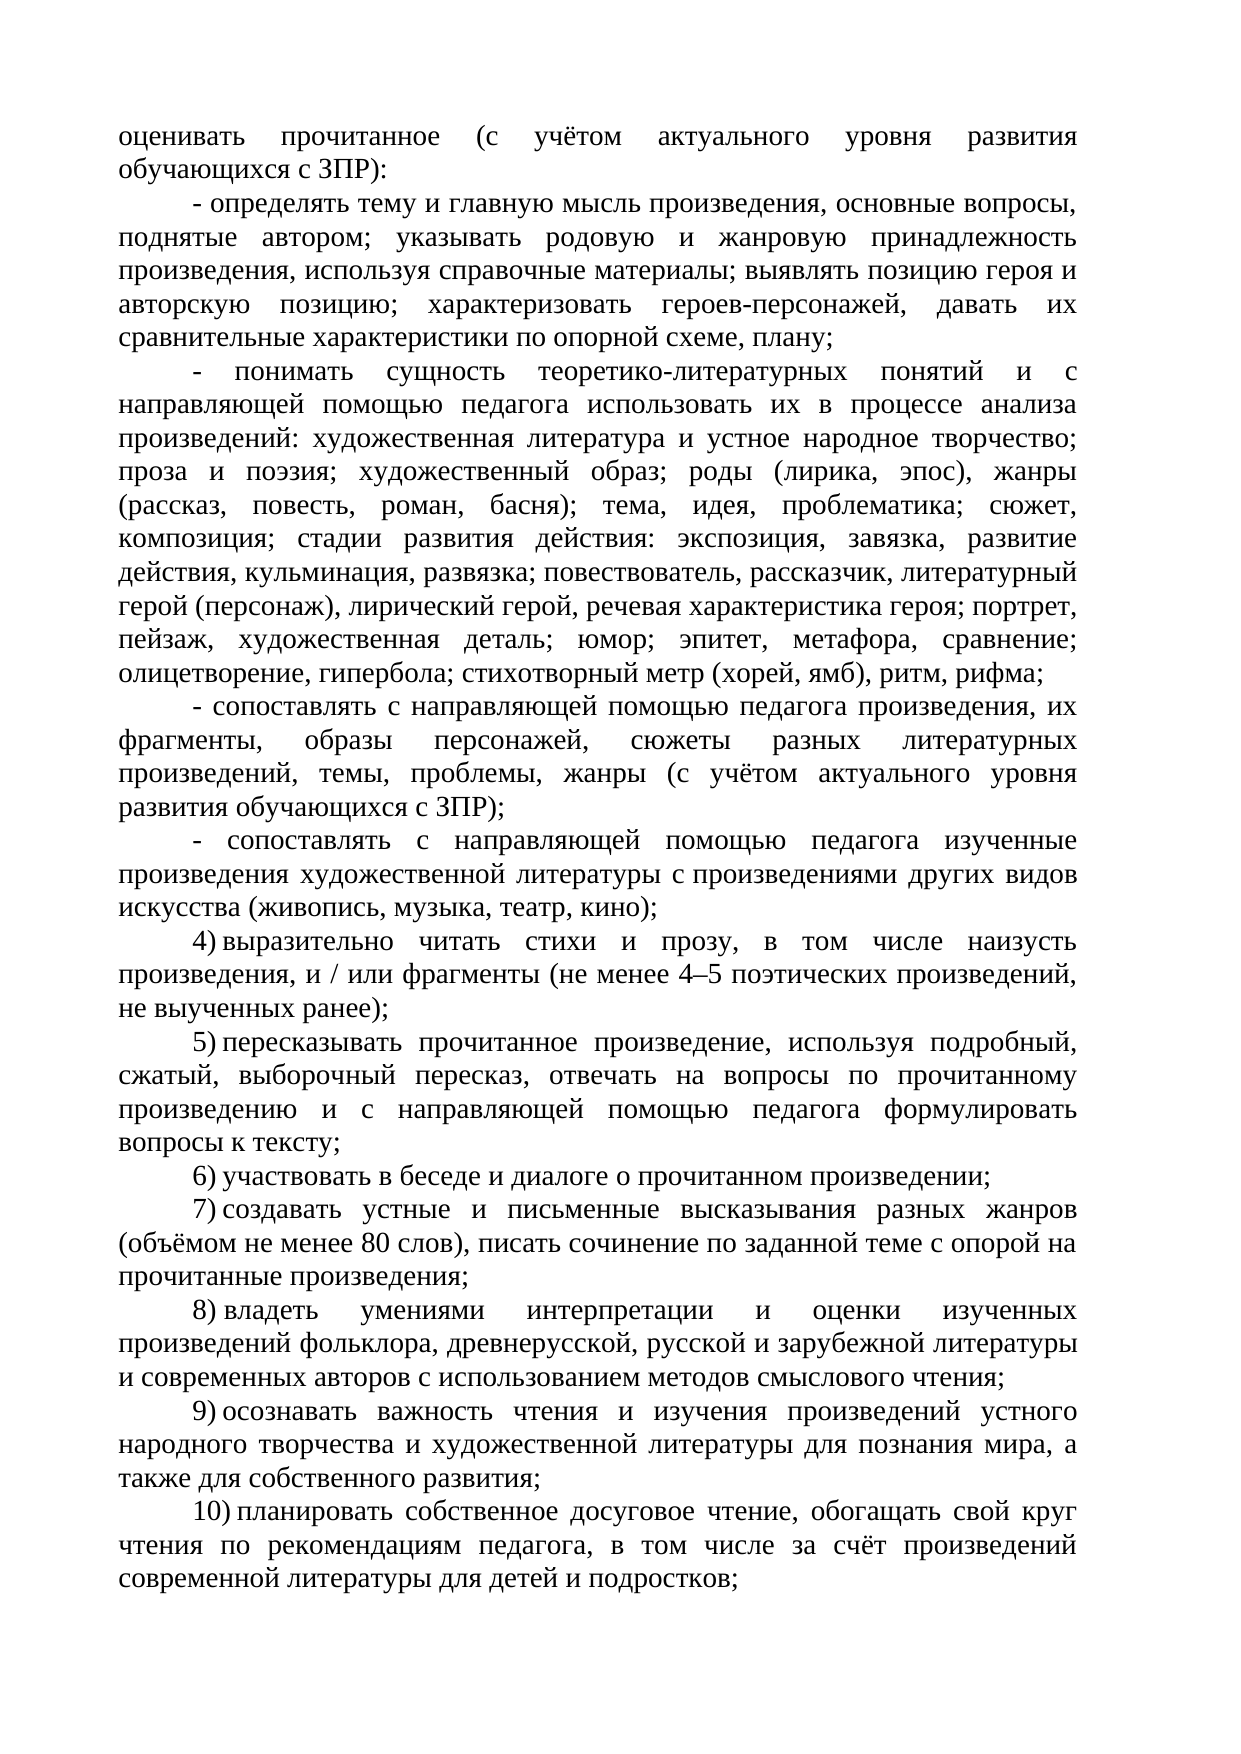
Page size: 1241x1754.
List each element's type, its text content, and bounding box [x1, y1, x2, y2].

text 7) создавать устные и письменные высказывания разных жанров (объёмом не менее 80 слов), писать сочинение по заданной теме с опорой на прочитанные произведения; [118, 1191, 1078, 1292]
text - определять тему и главную мысль произведения, основные вопросы, поднятые автором; указывать родовую и жанровую принадлежность произведения, используя справочные материалы; выявлять позицию героя и авторскую позицию; характеризовать героев-персонажей, давать их сравнительные характеристики по опорной схеме, плану; [118, 185, 1078, 353]
text 10) планировать собственное досуговое чтение, обогащать свой круг чтения по рекомендациям педагога, в том числе за счёт произведений современной литературы для детей и подростков; [118, 1493, 1078, 1594]
text 9) осознавать важность чтения и изучения произведений устного народного творчества и художественной литературы для познания мира, а также для собственного развития; [118, 1393, 1078, 1493]
text 8) владеть умениями интерпретации и оценки изученных произведений фольклора, древнерусской, русской и зарубежной литературы и современных авторов с использованием методов смыслового чтения; [118, 1292, 1078, 1393]
text - сопоставлять с направляющей помощью педагога изученные произведения художественной литературы с произведениями других видов искусства (живопись, музыка, театр, кино); [118, 822, 1078, 923]
text - понимать сущность теоретико-литературных понятий и с направляющей помощью педагога использовать их в процессе анализа произведений: художественная литература и устное народное творчество; проза и поэзия; художественный образ; роды (лирика, эпос), жанры (рассказ, повесть, роман, басня); тема, идея, проблематика; сюжет, композиция; стадии развития действия: экспозиция, завязка, развитие действия, кульминация, развязка; повествователь, рассказчик, литературный герой (персонаж), лирический герой, речевая характеристика героя; портрет, пейзаж, художественная деталь; юмор; эпитет, метафора, сравнение; олицетворение, гипербола; стихотворный метр (хорей, ямб), ритм, рифма; [118, 353, 1078, 688]
text 5) пересказывать прочитанное произведение, используя подробный, сжатый, выборочный пересказ, отвечать на вопросы по прочитанному произведению и с направляющей помощью педагога формулировать вопросы к тексту; [118, 1024, 1078, 1158]
text 6) участвовать в беседе и диалоге о прочитанном произведении; [118, 1158, 1078, 1191]
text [118, 118, 1078, 185]
text - сопоставлять с направляющей помощью педагога произведения, их фрагменты, образы персонажей, сюжеты разных литературных произведений, темы, проблемы, жанры (с учётом актуального уровня развития обучающихся с ЗПР); [118, 688, 1078, 822]
text 4) выразительно читать стихи и прозу, в том числе наизусть произведения, и / или фрагменты (не менее 4–5 поэтических произведений, не выученных ранее); [118, 923, 1078, 1024]
